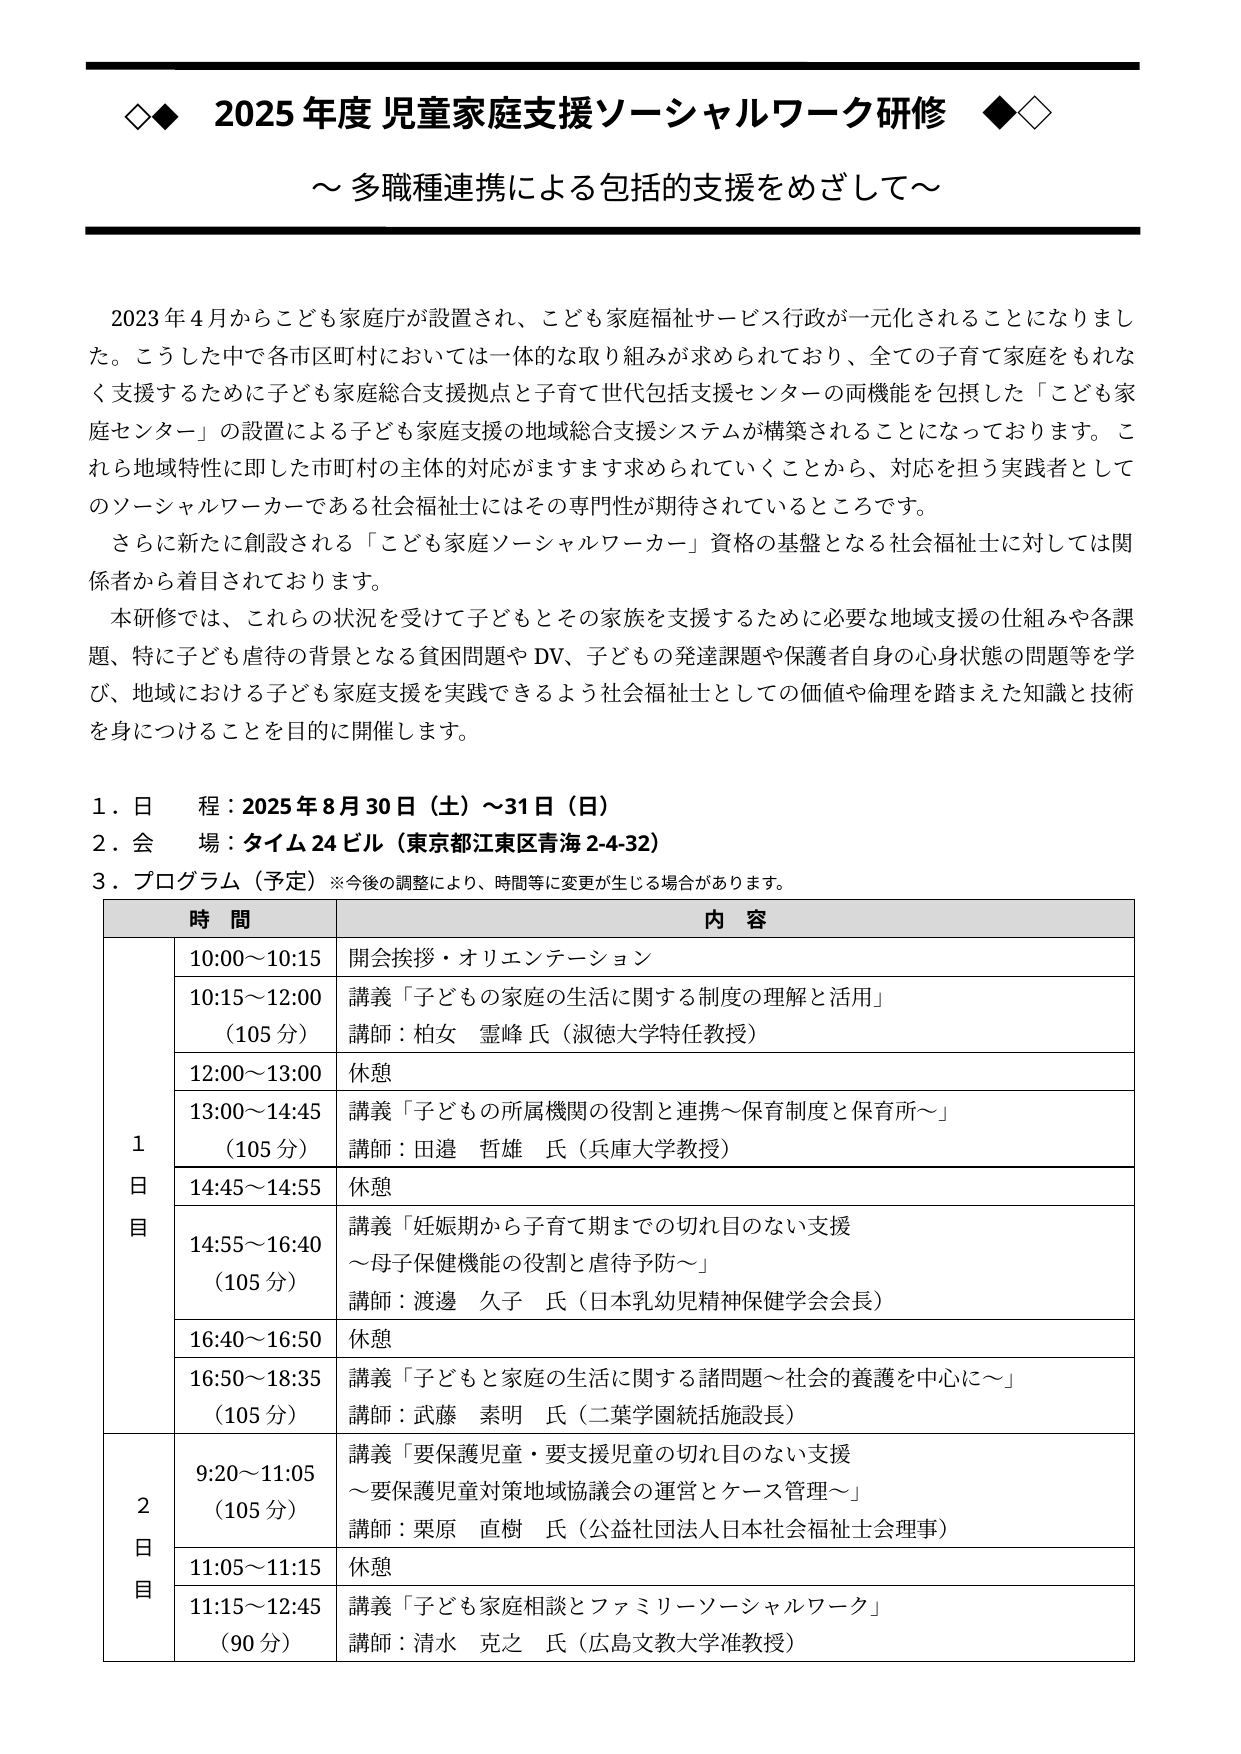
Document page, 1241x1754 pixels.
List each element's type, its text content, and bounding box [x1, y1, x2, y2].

text 本研修では、これらの状況を受けて子どもとその家族を支援するために必要な地域支援の仕組みや各課題、特に子ども虐待の背景となる貧困問題やDV、子どもの発達課題や保護者自身の心身状態の問題等を学び、地域における子ども家庭支援を実践できるよう社会福祉士としての価値や倫理を踏まえた知識と技術を身につけることを目的に開催します。 [89, 599, 1137, 749]
table_cell 講義「要保護児童・要支援児童の切れ目のない支援 ～要保護児童対策地域協議会の運営とケース管理～」 講師：栗原 直樹 氏（公益社団法人日本社会福祉士会理事） [337, 1434, 1134, 1547]
table_cell 講義「子ども家庭相談とファミリーソーシャルワーク」 講師：清水 克之 氏（広島文教大学准教授） [337, 1586, 1134, 1661]
table_cell 講義「子どもと家庭の生活に関する諸問題～社会的養護を中心に～」 講師：武藤 素明 氏（二葉学園統括施設長） [337, 1358, 1134, 1433]
table_cell 11:05～11:15 [175, 1548, 336, 1585]
table_cell 14:45～14:55 [175, 1168, 336, 1205]
text 2023年4月からこども家庭庁が設置され、こども家庭福祉サービス行政が一元化されることになりました。こうした中で各市区町村においては一体的な取り組みが求められており、全ての子育て家庭をもれなく支援するために子ども家庭総合支援拠点と子育て世代包括支援センターの両機能を包摂した「こども家庭センター」の設置による子ども家庭支援の地域総合支援システムが構築されることになっております。これら地域特性に即した市町村の主体的対応がますます求められていくことから、対応を担う実践者としてのソーシャルワーカーである社会福祉士にはその専門性が期待されているところです。 [89, 299, 1137, 524]
table_cell 休憩 [337, 1053, 1134, 1090]
table_cell 14:55～16:40 （105分） [175, 1206, 336, 1318]
text さらに新たに創設される「こども家庭ソーシャルワーカー」資格の基盤となる社会福祉士に対しては関係者から着目されております。 [89, 524, 1137, 599]
table_cell 休憩 [337, 1168, 1134, 1205]
table_cell 16:50～18:35 （105分） [175, 1358, 336, 1433]
table_cell 講義「子どもの家庭の生活に関する制度の理解と活用」 講師：柏女 霊峰 氏（淑徳大学特任教授） [337, 977, 1134, 1052]
table_cell 講義「子どもの所属機関の役割と連携～保育制度と保育所～」 講師：田邉 哲雄 氏（兵庫大学教授） [337, 1091, 1134, 1166]
table_cell 講義「妊娠期から子育て期までの切れ目のない支援 ～母子保健機能の役割と虐待予防～」 講師：渡邊 久子 氏（日本乳幼児精神保健学会会長） [337, 1206, 1134, 1318]
table_cell １ 日 目 [104, 938, 174, 1433]
table_header 内 容 [337, 900, 1134, 937]
table_cell 休憩 [337, 1548, 1134, 1585]
table_cell 10:15～12:00 （105分） [175, 977, 336, 1052]
text ２．会 場：タイム24ビル（東京都江東区青海2-4-32） [89, 824, 1133, 861]
text ３．プログラム（予定）※今後の調整により、時間等に変更が生じる場合があります。 [89, 861, 1165, 899]
table_cell 16:40～16:50 [175, 1320, 336, 1357]
table_cell ２ 日 目 [104, 1434, 174, 1661]
table_cell 10:00～10:15 [175, 938, 336, 976]
table_cell 休憩 [337, 1320, 1134, 1357]
text ～ 多職種連携による包括的支援をめざして～ [89, 149, 1165, 224]
table_header 時 間 [104, 900, 336, 937]
table_cell 13:00～14:45 （105分） [175, 1091, 336, 1166]
table_cell 12:00～13:00 [175, 1053, 336, 1090]
table_cell 9:20～11:05 （105分） [175, 1434, 336, 1547]
table_cell 11:15～12:45 （90分） [175, 1586, 336, 1661]
text １．日 程：2025年8月30日（土）～31日（日） [89, 786, 1165, 824]
text ◇◆ 2025年度 児童家庭支援ソーシャルワーク研修 ◆◇ [89, 74, 1165, 149]
table_cell 開会挨拶・オリエンテーション [337, 938, 1134, 976]
